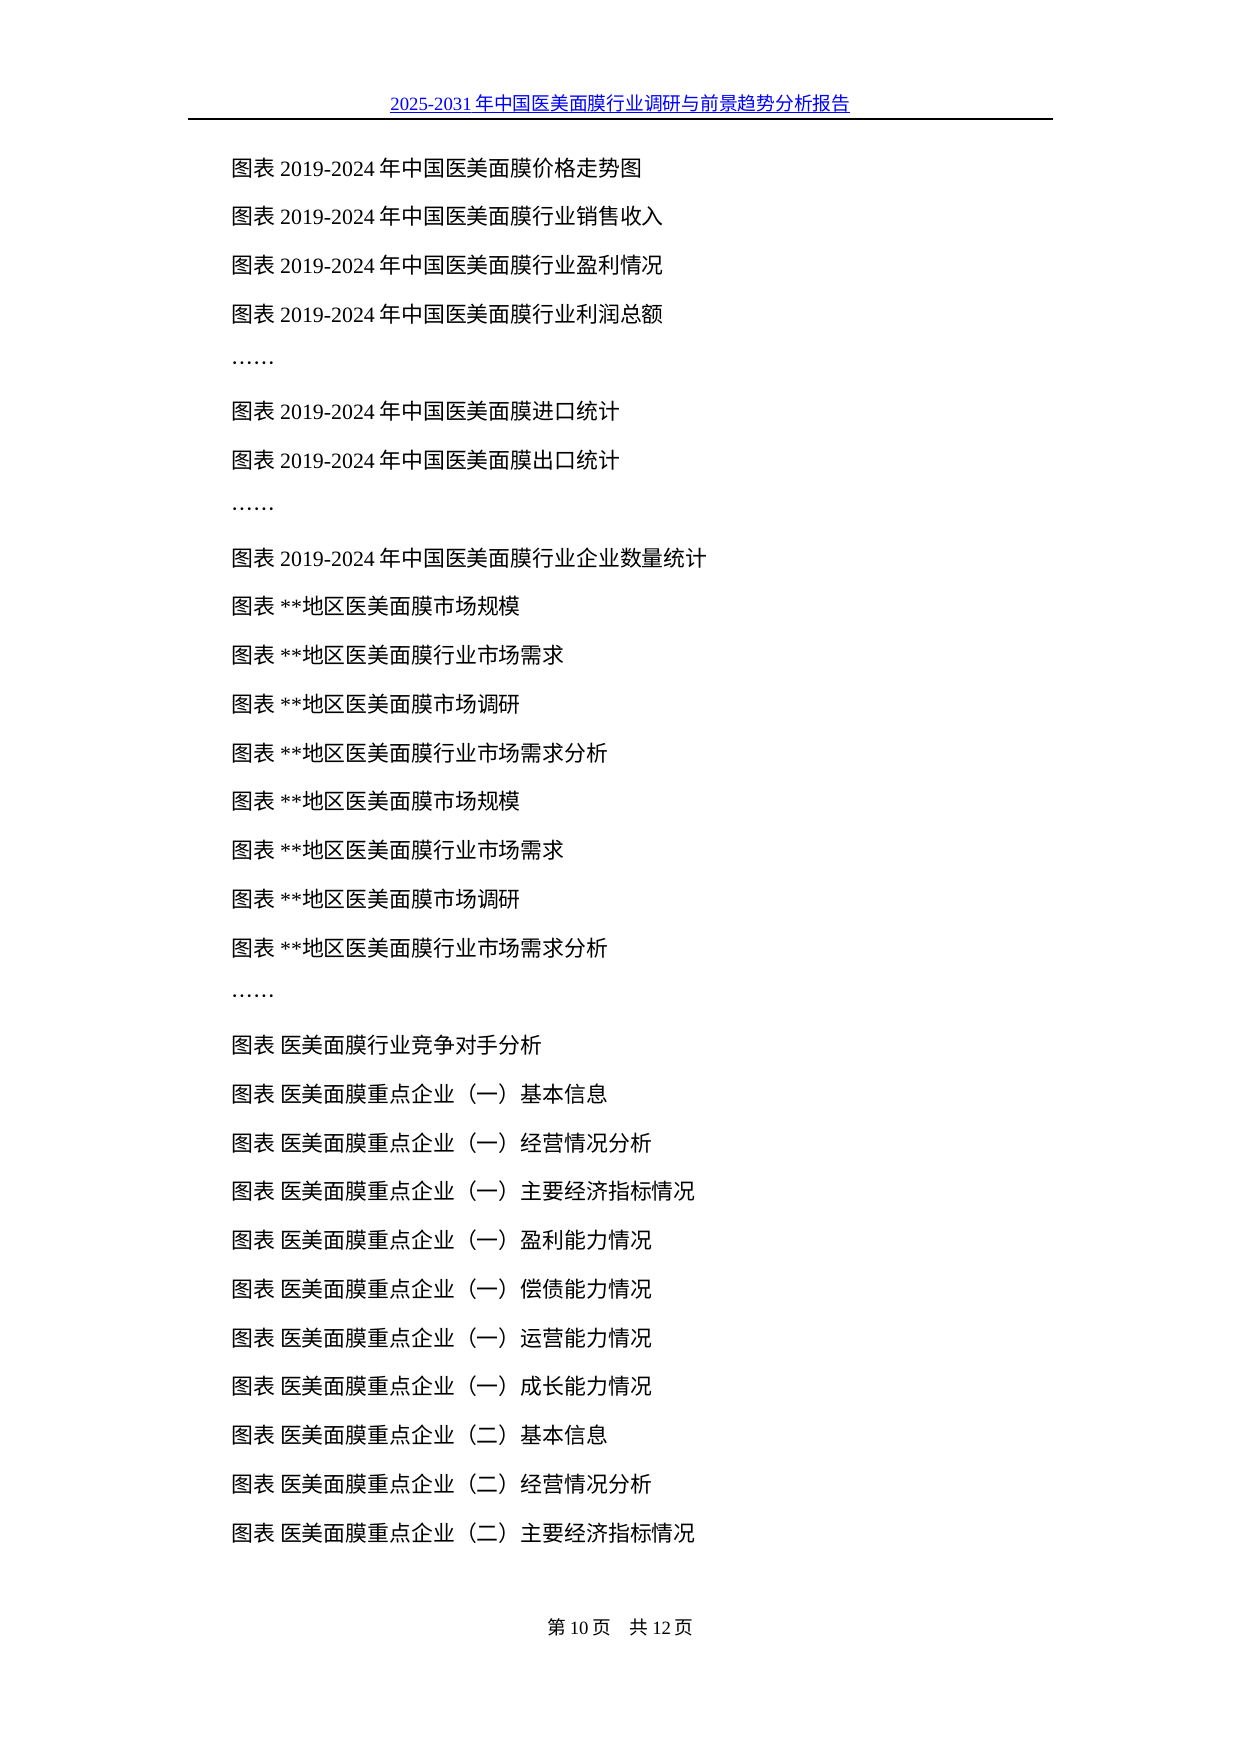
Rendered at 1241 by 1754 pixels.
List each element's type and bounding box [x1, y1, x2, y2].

text [187, 150, 1053, 1548]
